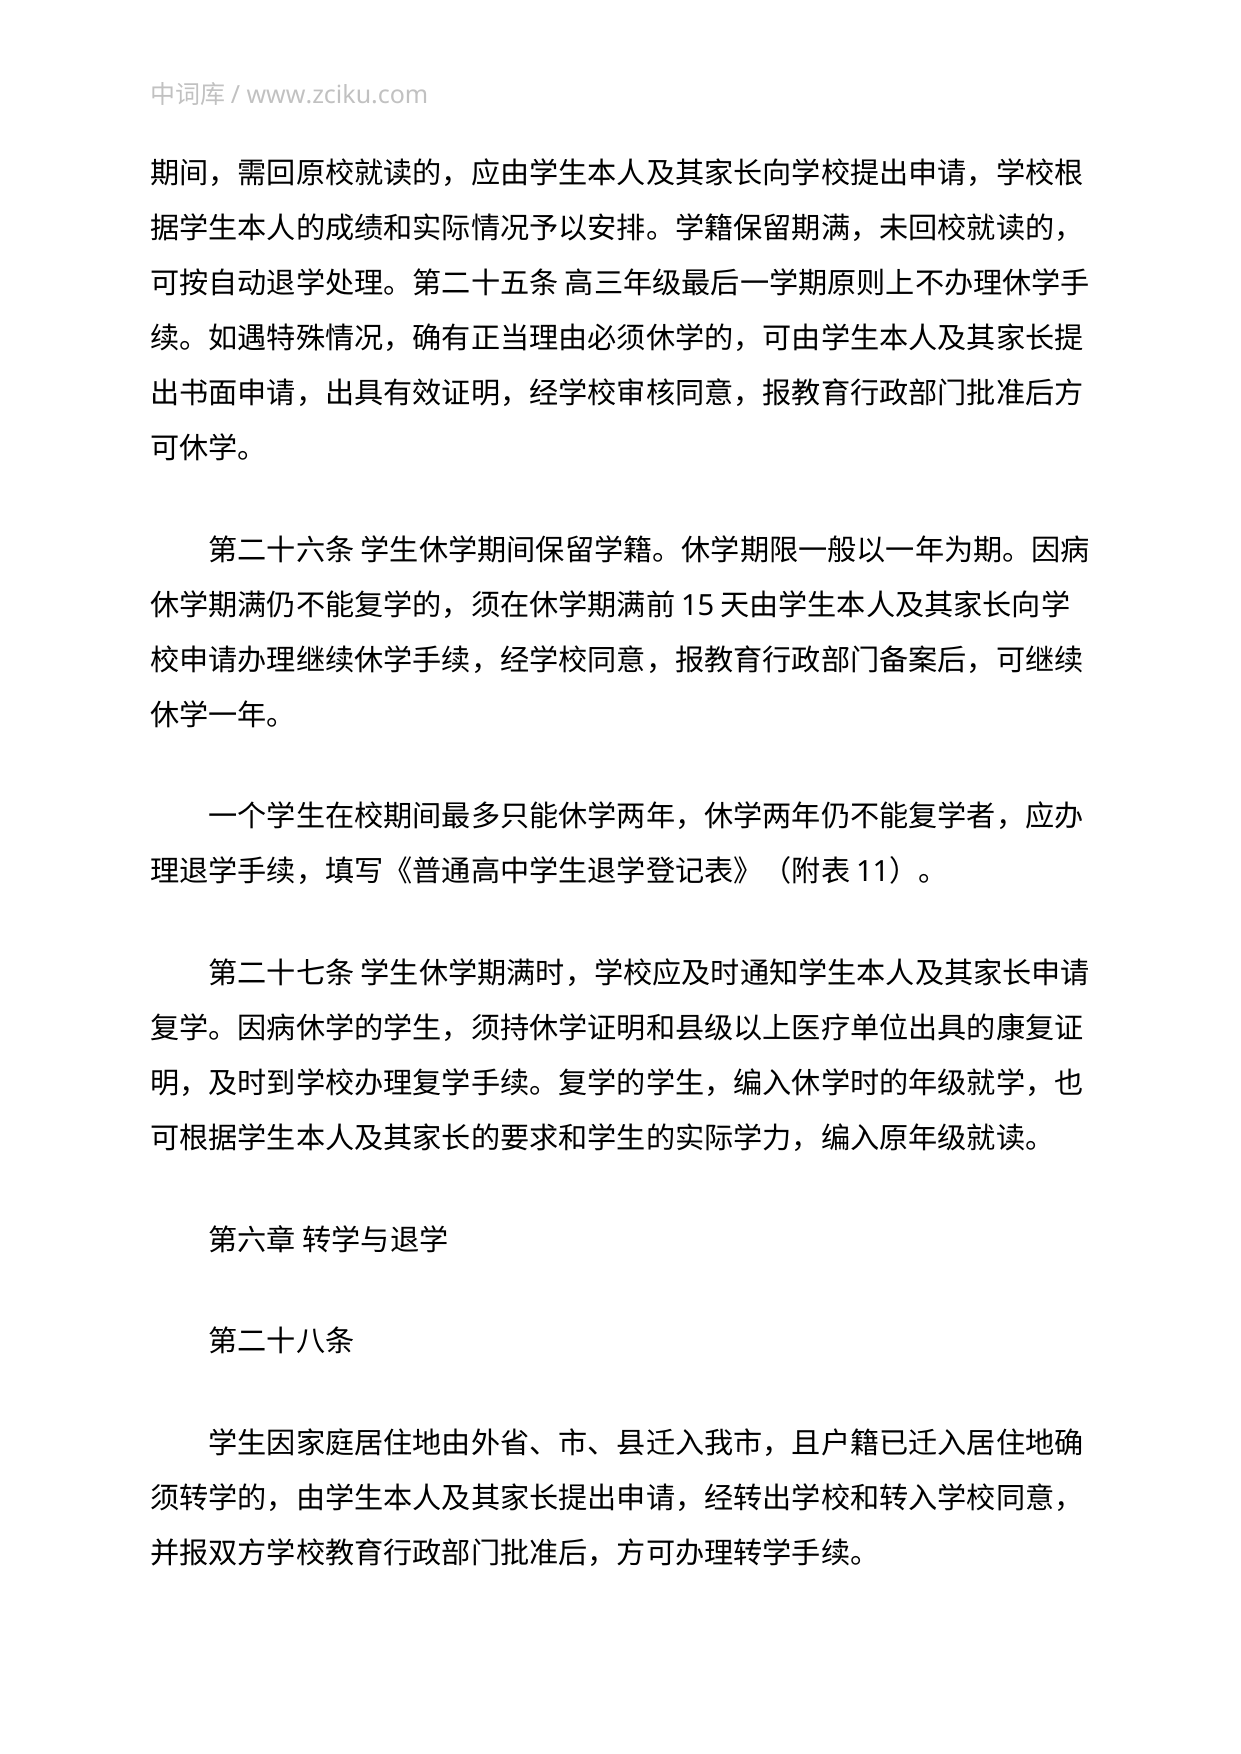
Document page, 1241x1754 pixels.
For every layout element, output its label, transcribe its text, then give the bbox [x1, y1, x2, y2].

text 学生因家庭居住地由外省、市、县迁入我市，且户籍已迁入居住地确须转学的，由学生本人及其家长提出申请，经转出学校和转入学校同意，并报双方学校教育行政部门批准后，方可办理转学手续。 [150, 1420, 1090, 1572]
text 第二十六条 学生休学期间保留学籍。休学期限一般以一年为期。因病休学期满仍不能复学的，须在休学期满前15天由学生本人及其家长向学校申请办理继续休学手续，经学校同意，报教育行政部门备案后，可继续休学一年。 [150, 526, 1090, 733]
text 第二十七条 学生休学期满时，学校应及时通知学生本人及其家长申请复学。因病休学的学生，须持休学证明和县级以上医疗单位出具的康复证明，及时到学校办理复学手续。复学的学生，编入休学时的年级就学，也可根据学生本人及其家长的要求和学生的实际学力，编入原年级就读。 [150, 950, 1090, 1157]
text 第六章 转学与退学 [150, 1216, 1090, 1258]
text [150, 150, 1090, 467]
text 一个学生在校期间最多只能休学两年，休学两年仍不能复学者，应办理退学手续，填写《普通高中学生退学登记表》（附表11）。 [150, 793, 1090, 890]
text 第二十八条 [150, 1318, 1090, 1360]
